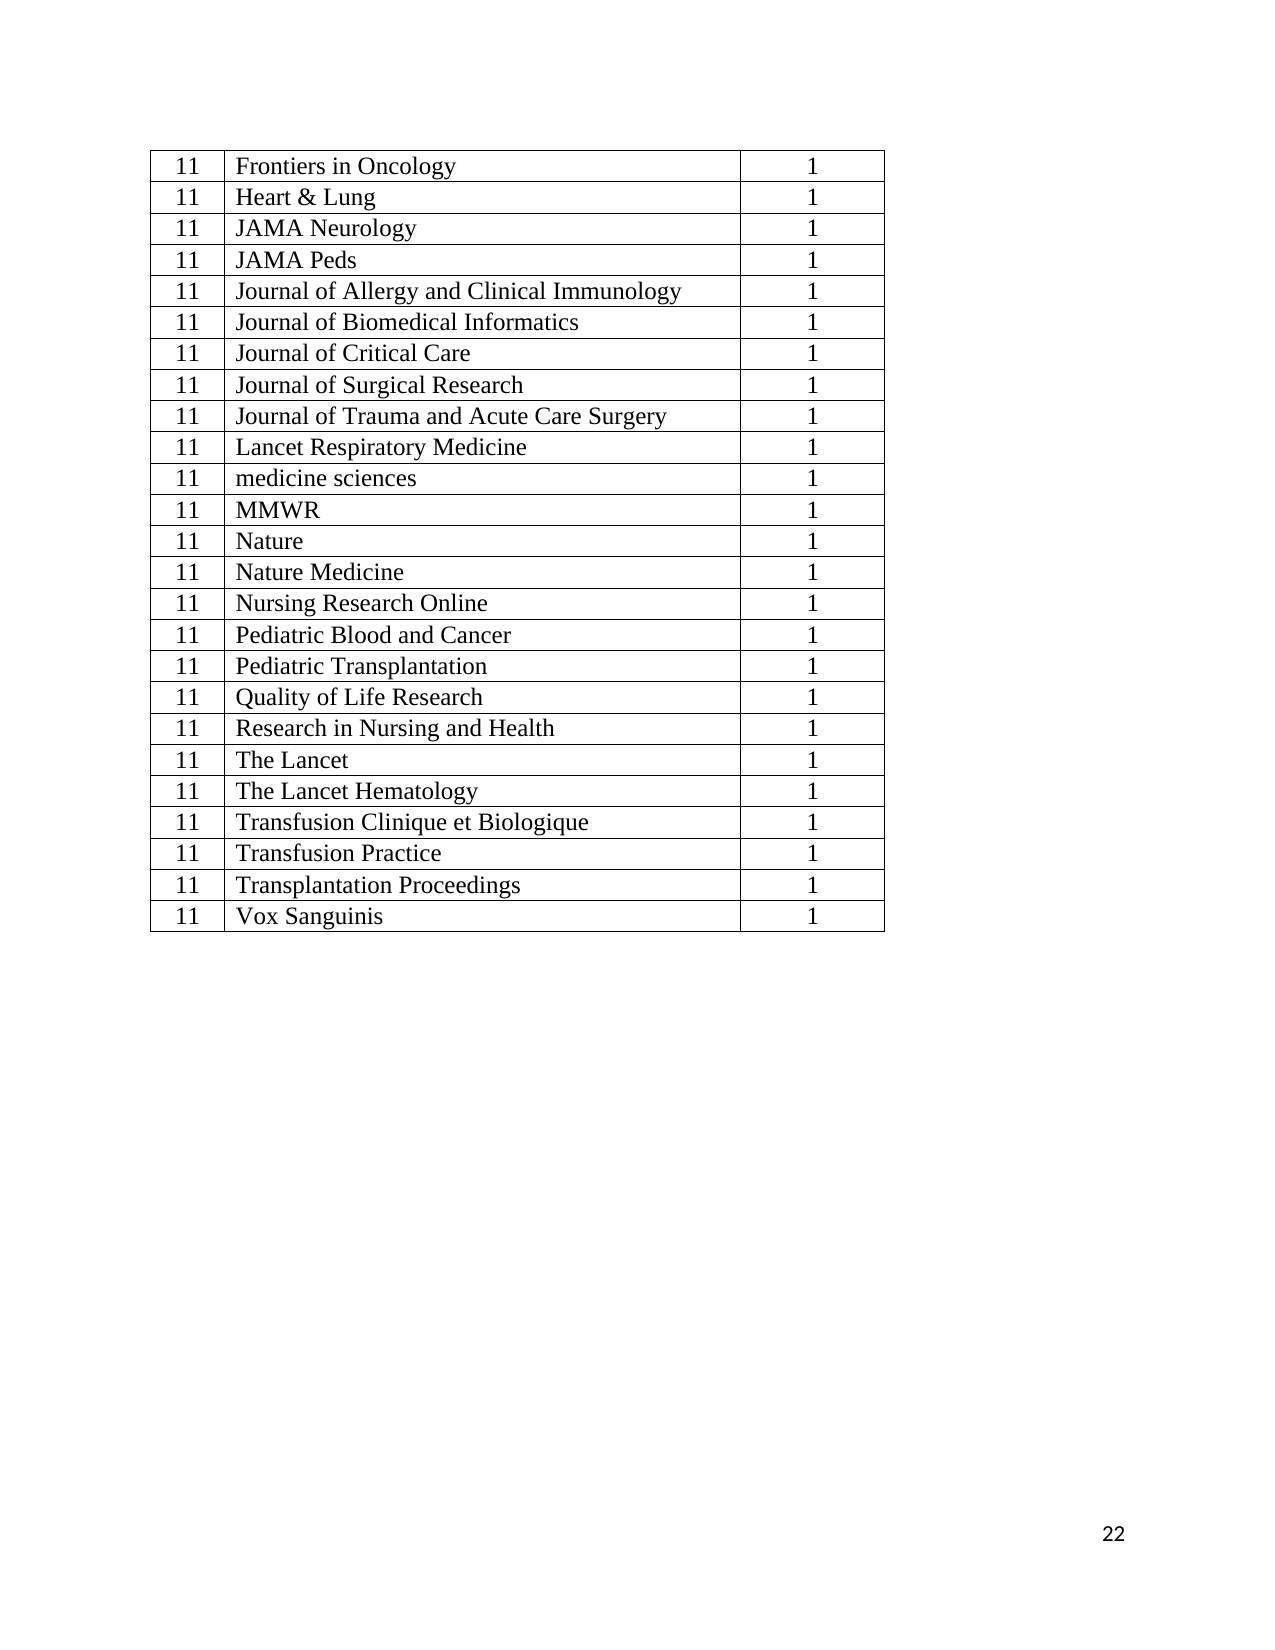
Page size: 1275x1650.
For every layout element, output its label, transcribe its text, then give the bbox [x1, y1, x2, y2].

table_header 1 [741, 151, 884, 181]
table_cell The Lancet [225, 745, 740, 775]
table_cell Journal of Allergy and Clinical Immunology [225, 276, 740, 306]
table_cell 1 [741, 745, 884, 775]
table_cell 11 [151, 714, 224, 744]
table_cell Journal of Trauma and Acute Care Surgery [225, 401, 740, 431]
table_cell MMWR [225, 495, 740, 525]
table_cell Research in Nursing and Health [225, 714, 740, 744]
table_cell 1 [741, 557, 884, 587]
table_cell Nature Medicine [225, 557, 740, 587]
table_cell Quality of Life Research [225, 682, 740, 712]
table_cell 1 [741, 401, 884, 431]
table_cell Pediatric Transplantation [225, 651, 740, 681]
table_cell 11 [151, 464, 224, 494]
table_cell 11 [151, 776, 224, 806]
table_cell 11 [151, 214, 224, 244]
table_cell Transfusion Clinique et Biologique [225, 807, 740, 837]
table_cell Nursing Research Online [225, 589, 740, 619]
table_cell 1 [741, 682, 884, 712]
table_cell 11 [151, 651, 224, 681]
table_cell Transfusion Practice [225, 839, 740, 869]
table_cell 1 [741, 526, 884, 556]
table_cell JAMA Neurology [225, 214, 740, 244]
table_cell 1 [741, 370, 884, 400]
table_cell 11 [151, 807, 224, 837]
table_cell 11 [151, 339, 224, 369]
table_cell Journal of Surgical Research [225, 370, 740, 400]
table_cell 1 [741, 776, 884, 806]
table_cell 11 [151, 182, 224, 212]
table_cell 1 [741, 214, 884, 244]
table_cell 11 [151, 589, 224, 619]
table_cell Heart & Lung [225, 182, 740, 212]
table_cell 11 [151, 307, 224, 337]
table_cell 1 [741, 870, 884, 900]
table_header 11 [151, 151, 224, 181]
table_cell 11 [151, 901, 224, 931]
table_cell 1 [741, 464, 884, 494]
table_cell 1 [741, 495, 884, 525]
table_cell Lancet Respiratory Medicine [225, 432, 740, 462]
table_cell 1 [741, 620, 884, 650]
table_cell 1 [741, 714, 884, 744]
table_cell The Lancet Hematology [225, 776, 740, 806]
table_cell Transplantation Proceedings [225, 870, 740, 900]
table_cell 11 [151, 839, 224, 869]
table_cell 1 [741, 651, 884, 681]
table_header Frontiers in Oncology [225, 151, 740, 181]
table_cell Pediatric Blood and Cancer [225, 620, 740, 650]
table_cell 11 [151, 526, 224, 556]
table_cell 11 [151, 745, 224, 775]
table_cell 11 [151, 495, 224, 525]
table_cell 1 [741, 276, 884, 306]
table_cell 1 [741, 339, 884, 369]
table_cell Vox Sanguinis [225, 901, 740, 931]
table_cell 1 [741, 839, 884, 869]
table_cell 11 [151, 276, 224, 306]
table_cell 11 [151, 370, 224, 400]
table_cell 1 [741, 807, 884, 837]
table_cell 11 [151, 557, 224, 587]
table_cell 1 [741, 901, 884, 931]
table_cell 1 [741, 589, 884, 619]
table_cell Journal of Critical Care [225, 339, 740, 369]
table_cell 11 [151, 245, 224, 275]
table_cell 1 [741, 182, 884, 212]
table_cell Nature [225, 526, 740, 556]
table_cell 11 [151, 682, 224, 712]
table_cell 11 [151, 870, 224, 900]
table_cell JAMA Peds [225, 245, 740, 275]
table_cell 1 [741, 307, 884, 337]
table_cell 1 [741, 432, 884, 462]
table_cell 11 [151, 432, 224, 462]
table_cell 11 [151, 620, 224, 650]
table_cell Journal of Biomedical Informatics [225, 307, 740, 337]
table_cell 1 [741, 245, 884, 275]
table_cell medicine sciences [225, 464, 740, 494]
table_cell 11 [151, 401, 224, 431]
